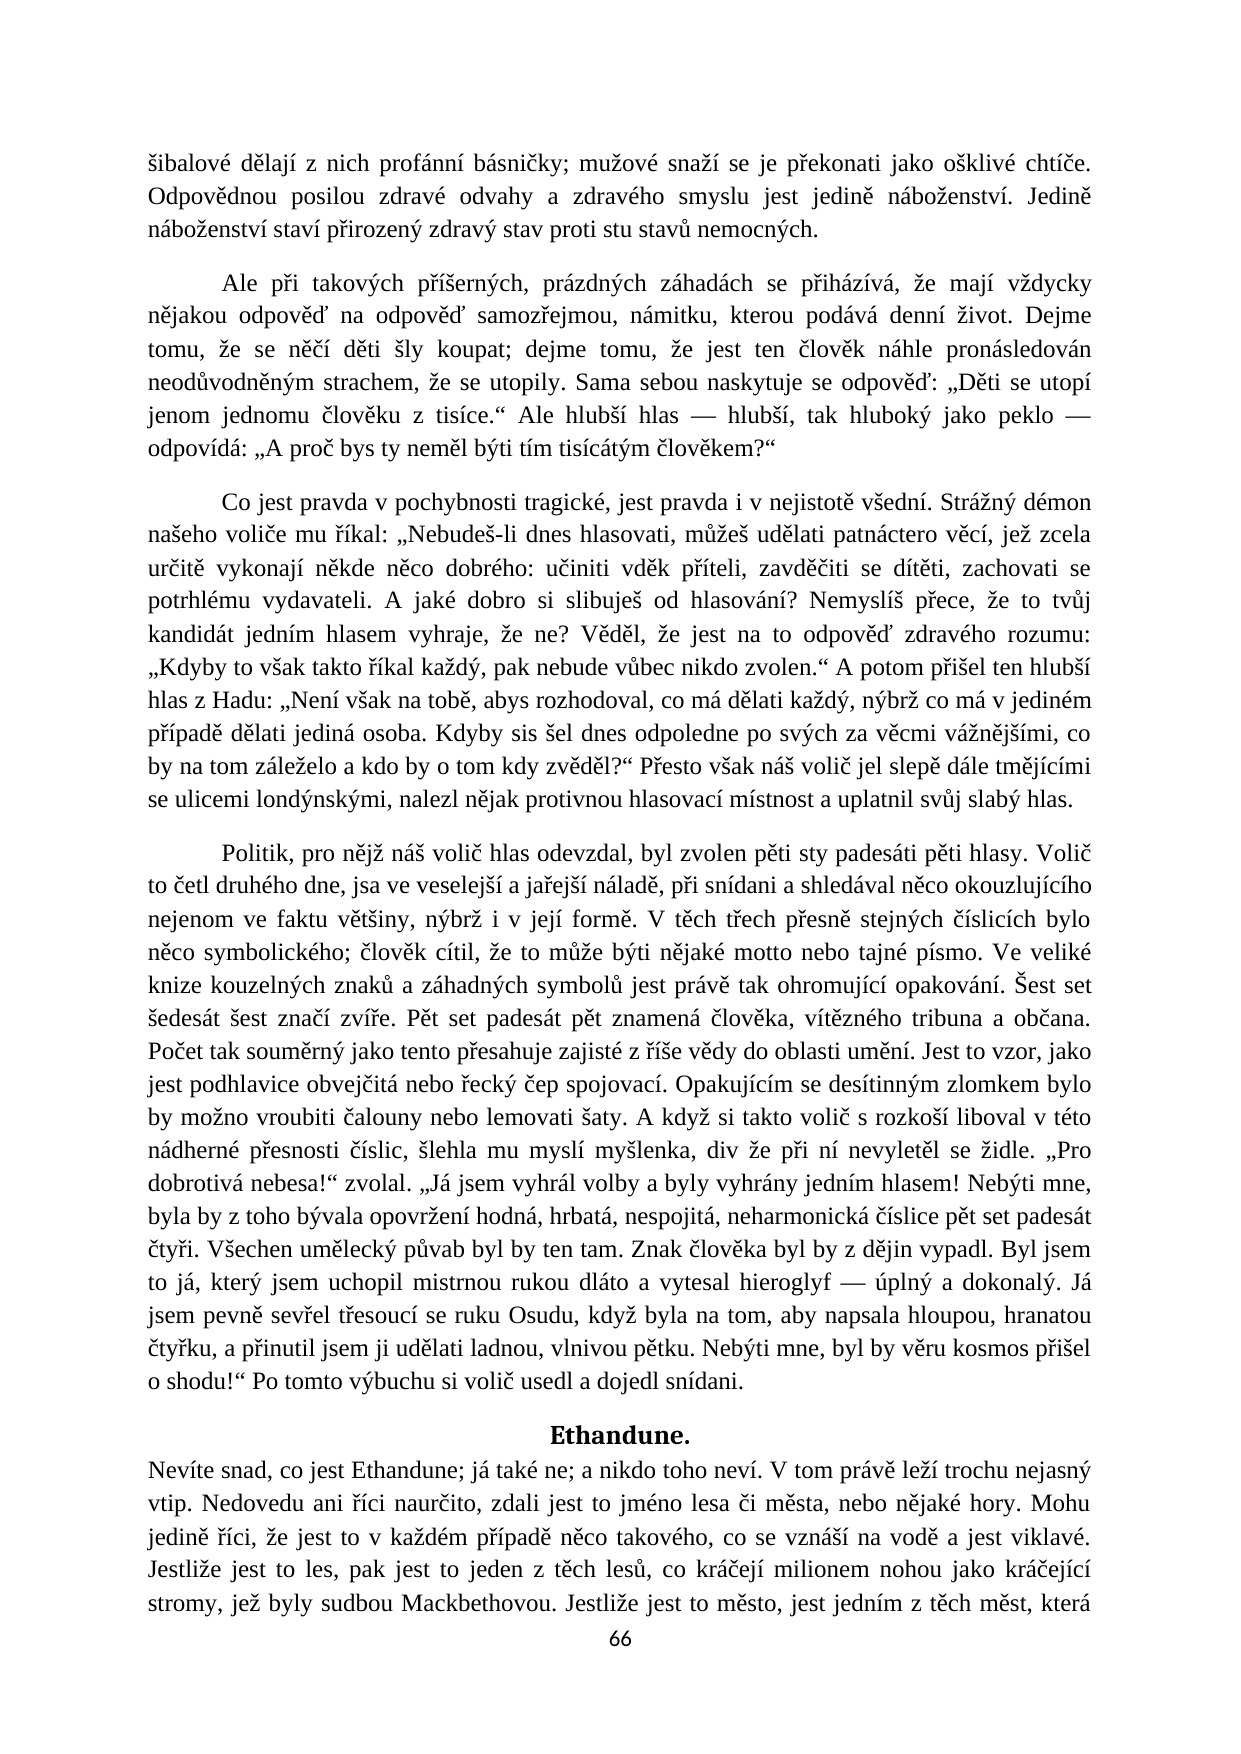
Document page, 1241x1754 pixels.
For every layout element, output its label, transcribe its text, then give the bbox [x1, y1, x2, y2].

text Politik, pro nějž náš volič hlas odevzdal, byl zvolen pěti sty padesáti pěti hlasy. Volič to četl druhého dne, jsa ve veselejší a jařejší náladě, při snídani a shledával něco okouzlujícího nejenom ve faktu většiny, nýbrž i v její formě. V těch třech přesně stejných číslicích bylo něco symbolického; člověk cítil, že to může býti nějaké motto nebo tajné písmo. Ve veliké knize kouzelných znaků a záhadných symbolů jest právě tak ohromující opakování. Šest set šedesát šest značí zvíře. Pět set padesát pět znamená člověka, vítězného tribuna a občana. Počet tak souměrný jako tento přesahuje zajisté z říše vědy do oblasti umění. Jest to vzor, jako jest podhlavice obvejčitá nebo řecký čep spojovací. Opakujícím se desítinným zlomkem bylo by možno vroubiti čalouny nebo lemovati šaty. A když si takto volič s rozkoší liboval v této nádherné přesnosti číslic, šlehla mu myslí myšlenka, div že při ní nevyletěl se židle. „Pro dobrotivá nebesa!“ zvolal. „Já jsem vyhrál volby a byly vyhrány jedním hlasem! Nebýti mne, byla by z toho bývala opovržení hodná, hrbatá, nespojitá, neharmonická číslice pět set padesát čtyři. Všechen umělecký půvab byl by ten tam. Znak člověka byl by z dějin vypadl. Byl jsem to já, který jsem uchopil mistrnou rukou dláto a vytesal hieroglyf — úplný a dokonalý. Já jsem pevně sevřel třesoucí se ruku Osudu, když byla na tom, aby napsala hloupou, hranatou čtyřku, a přinutil jsem ji udělati ladnou, vlnivou pětku. Nebýti mne, byl by věru kosmos přišel o shodu!“ Po tomto výbuchu si volič usedl a dojedl snídani. [148, 838, 1092, 1395]
text Ale při takových příšerných, prázdných záhadách se přiházívá, že mají vždycky nějakou odpověď na odpověď samozřejmou, námitku, kterou podává denní život. Dejme tomu, že se něčí děti šly koupat; dejme tomu, že jest ten člověk náhle pronásledován neodůvodněným strachem, že se utopily. Sama sebou naskytuje se odpověď: „Děti se utopí jenom jednomu člověku z tisíce.“ Ale hlubší hlas — hlubší, tak hluboký jako peklo — odpovídá: „A proč bys ty neměl býti tím tisícátým člověkem?“ [148, 268, 1092, 461]
subtitle Ethandune. [148, 1420, 1092, 1451]
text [148, 1456, 1092, 1616]
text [148, 148, 1092, 242]
text Co jest pravda v pochybnosti tragické, jest pravda i v nejistotě všední. Strážný démon našeho voliče mu říkal: „Nebudeš-li dnes hlasovati, můžeš udělati patnáctero věcí, jež zcela určitě vykonají někde něco dobrého: učiniti vděk příteli, zavděčiti se dítěti, zachovati se potrhlému vydavateli. A jaké dobro si slibuješ od hlasování? Nemyslíš přece, že to tvůj kandidát jedním hlasem vyhraje, že ne? Věděl, že jest na to odpověď zdravého rozumu: „Kdyby to však takto říkal každý, pak nebude vůbec nikdo zvolen.“ A potom přišel ten hlubší hlas z Hadu: „Není však na tobě, abys rozhodoval, co má dělati každý, nýbrž co má v jediném případě dělati jediná osoba. Kdyby sis šel dnes odpoledne po svých za věcmi vážnějšími, co by na tom záleželo a kdo by o tom kdy zvěděl?“ Přesto však náš volič jel slepě dále tmějícími se ulicemi londýnskými, nalezl nějak protivnou hlasovací místnost a uplatnil svůj slabý hlas. [148, 487, 1092, 812]
